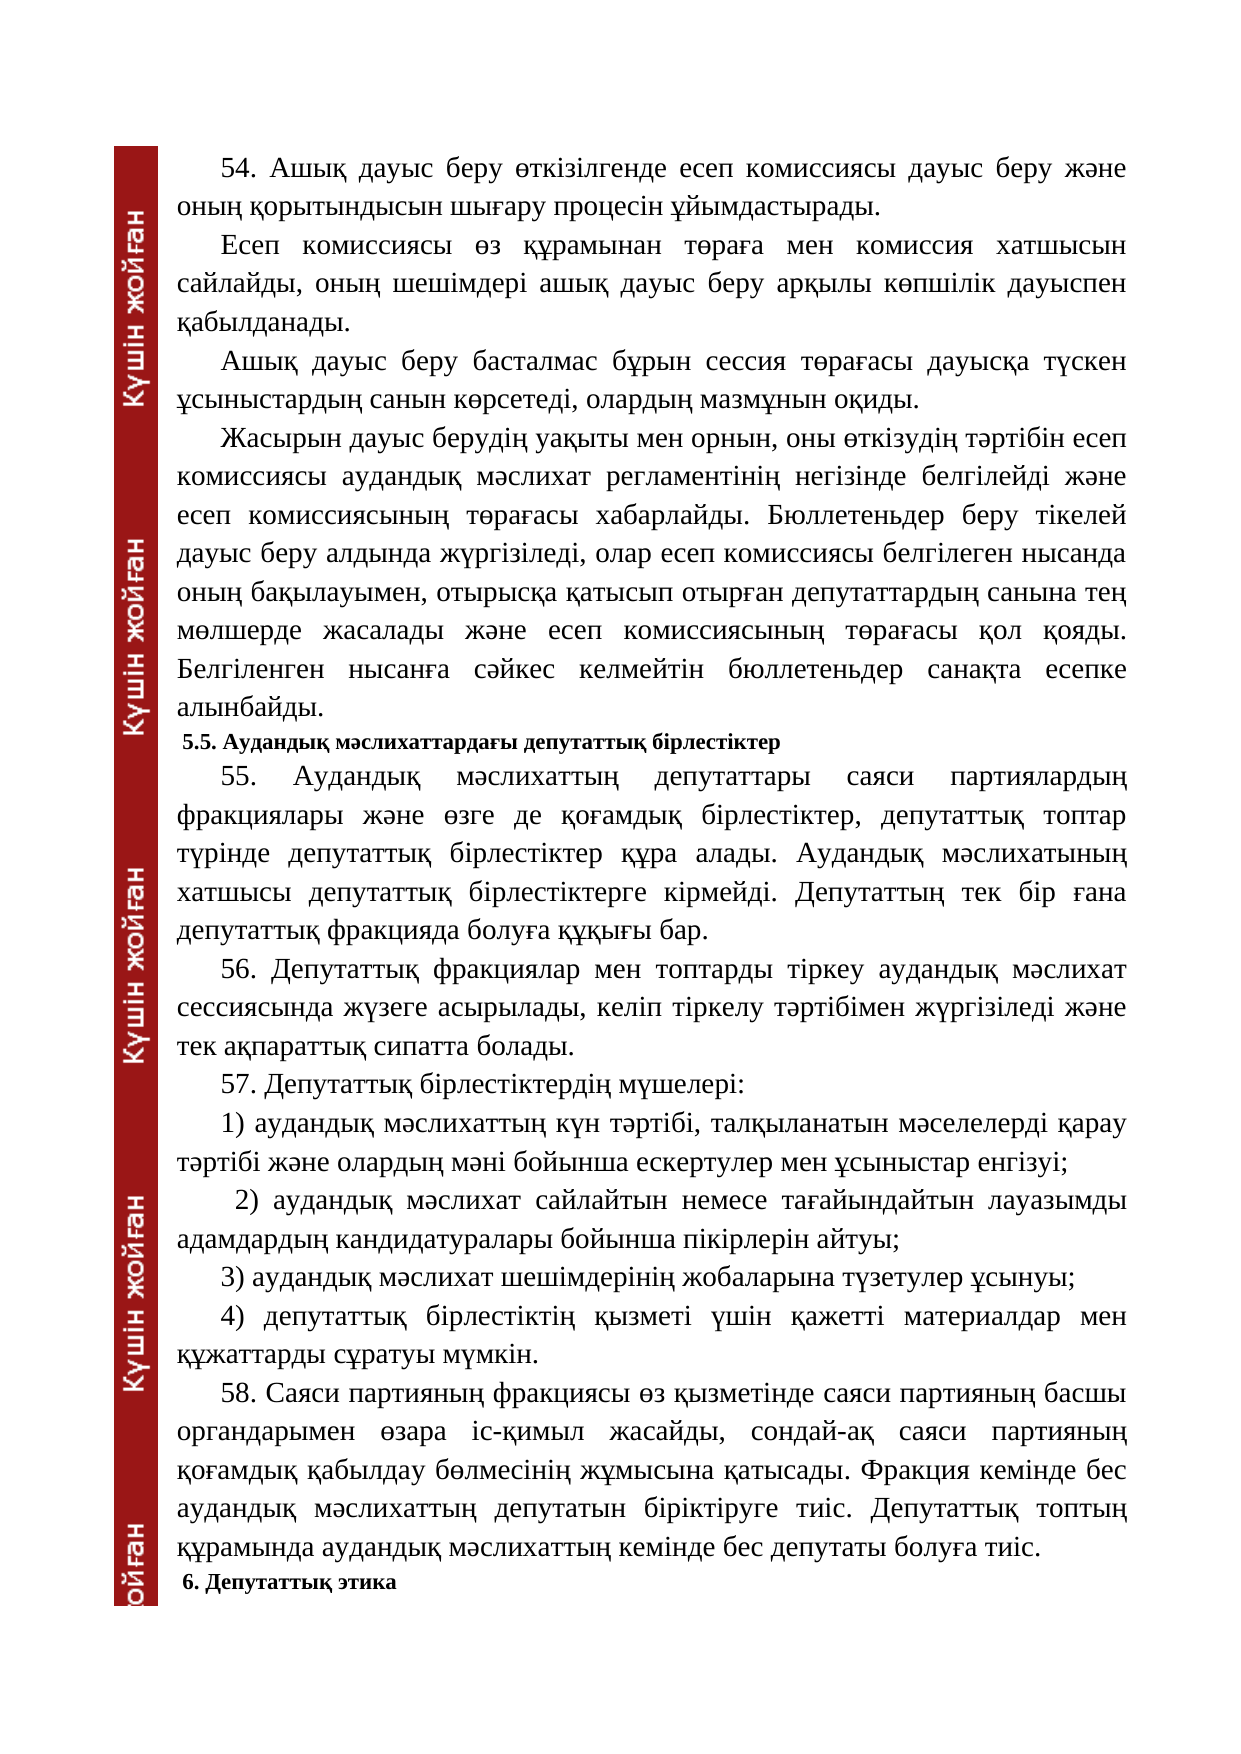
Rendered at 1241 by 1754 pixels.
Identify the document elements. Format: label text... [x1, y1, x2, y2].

text Есеп комиссиясы өз құрамынан төраға мен комиссия хатшысын сайлайды, оның шешімдері ашық дауыс беру арқылы көпшілік дауыспен қабылданады. [112, 227, 1128, 338]
picture [114, 1177, 158, 1182]
text 2) аудандық мәслихат сайлайтын немесе тағайындайтын лауазымды адамдардың кандидатуралары бойынша пікірлерін айтуы; [112, 1182, 1128, 1254]
text 6. Депутаттық этика [112, 1568, 1128, 1594]
text Жасырын дауыс берудің уақыты мен орнын, оны өткізудің тәртібін есеп комиссиясы аудандық мәслихат регламентінің негізінде белгілейді және есеп комиссиясының төрағасы хабарлайды. Бюллетеньдер беру тікелей дауыс беру алдында жүргізіледі, олар есеп комиссиясы белгілеген нысанда оның бақылауымен, отырысқа қатысып отырған депутаттардың санына тең мөлшерде жасалады және есеп комиссиясының төрағасы қол қояды. Белгіленген нысанға сәйкес келмейтін бюллетеньдер санақта есепке алынбайды. [112, 420, 1128, 723]
picture [114, 946, 158, 951]
picture [114, 1563, 158, 1568]
text 3) аудандық мәслихат шешімдерінің жобаларына түзетулер ұсынуы; [112, 1259, 1128, 1293]
picture [114, 723, 158, 728]
picture [114, 1062, 158, 1067]
text 58. Саяси партияның фракциясы өз қызметінде саяси партияның басшы органдарымен өзара іс-қимыл жасайды, сондай-ақ саяси партияның қоғамдық қабылдау бөлмесінің жұмысына қатысады. Фракция кемiнде бес аудандық мәслихаттың депутатын бiрiктiруге тиiс. Депутаттық топтың құрамында аудандық мәслихаттың кемiнде бес депутаты болуға тиiс. [112, 1375, 1128, 1563]
picture [114, 222, 158, 227]
text 1) аудандық мәслихаттың күн тәртібі, талқыланатын мәселелерді қарау тәртібі және олардың мәні бойынша ескертулер мен ұсыныстар енгізуі; [112, 1105, 1128, 1177]
text 5.5. Аудандық мәслихаттардағы депутаттық бірлестіктер [112, 728, 1128, 754]
text 55. Аудандық мәслихаттың депутаттары саяси партиялардың фракциялары және өзге де қоғамдық бірлестіктер, депутаттық топтар түрінде депутаттық бірлестіктер құра алады. Аудандық мәслихатының хатшысы депутаттық бірлестіктерге кірмейді. Депутаттың тек бiр ғана депутаттық фракцияда болуға құқығы бар. [112, 758, 1128, 946]
text 56. Депутаттық фракциялар мен топтарды тіркеу аудандық мәслихат сессиясында жүзеге асырылады, келіп тіркелу тәртібімен жүргізіледі және тек ақпараттық сипатта болады. [112, 951, 1128, 1062]
text 54. Ашық дауыс беру өткізілгенде есеп комиссиясы дауыс беру және оның қорытындысын шығару процесін ұйымдастырады. [112, 150, 1128, 222]
picture [114, 1293, 158, 1298]
picture [114, 146, 158, 150]
picture [114, 1594, 158, 1606]
picture [114, 1254, 158, 1259]
picture [114, 1370, 158, 1375]
picture [114, 338, 158, 343]
text 4) депутаттық бірлестіктің қызметі үшін қажетті материалдар мен құжаттарды сұратуы мүмкін. [112, 1298, 1128, 1370]
picture [114, 415, 158, 420]
text Ашық дауыс беру басталмас бұрын сессия төрағасы дауысқа түскен ұсыныстардың санын көрсетеді, олардың мазмұнын оқиды. [112, 343, 1128, 415]
text 57. Депутаттық бірлестіктердің мүшелері: [112, 1067, 1128, 1100]
picture [114, 754, 158, 758]
picture [114, 1100, 158, 1105]
